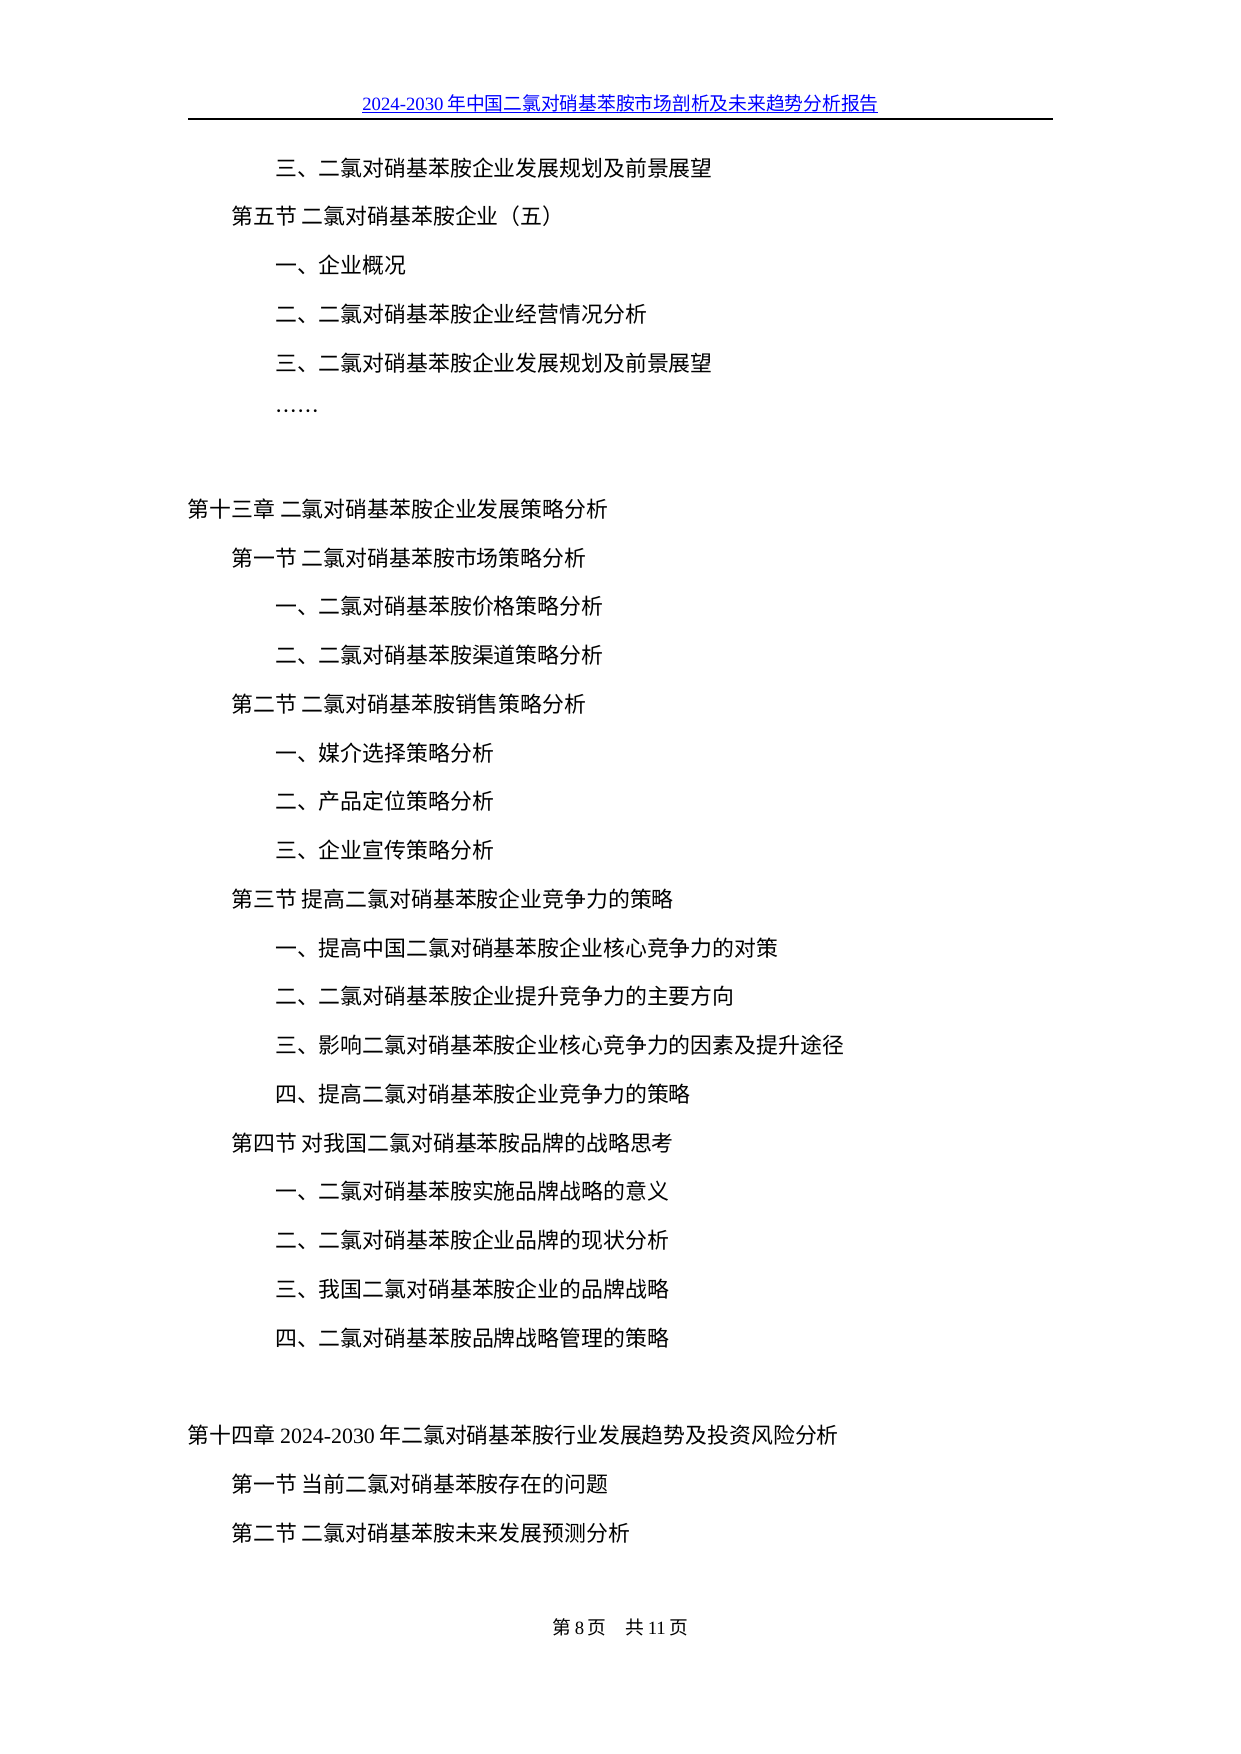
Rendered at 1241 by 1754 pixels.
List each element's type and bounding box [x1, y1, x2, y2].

text [187, 150, 1053, 1548]
